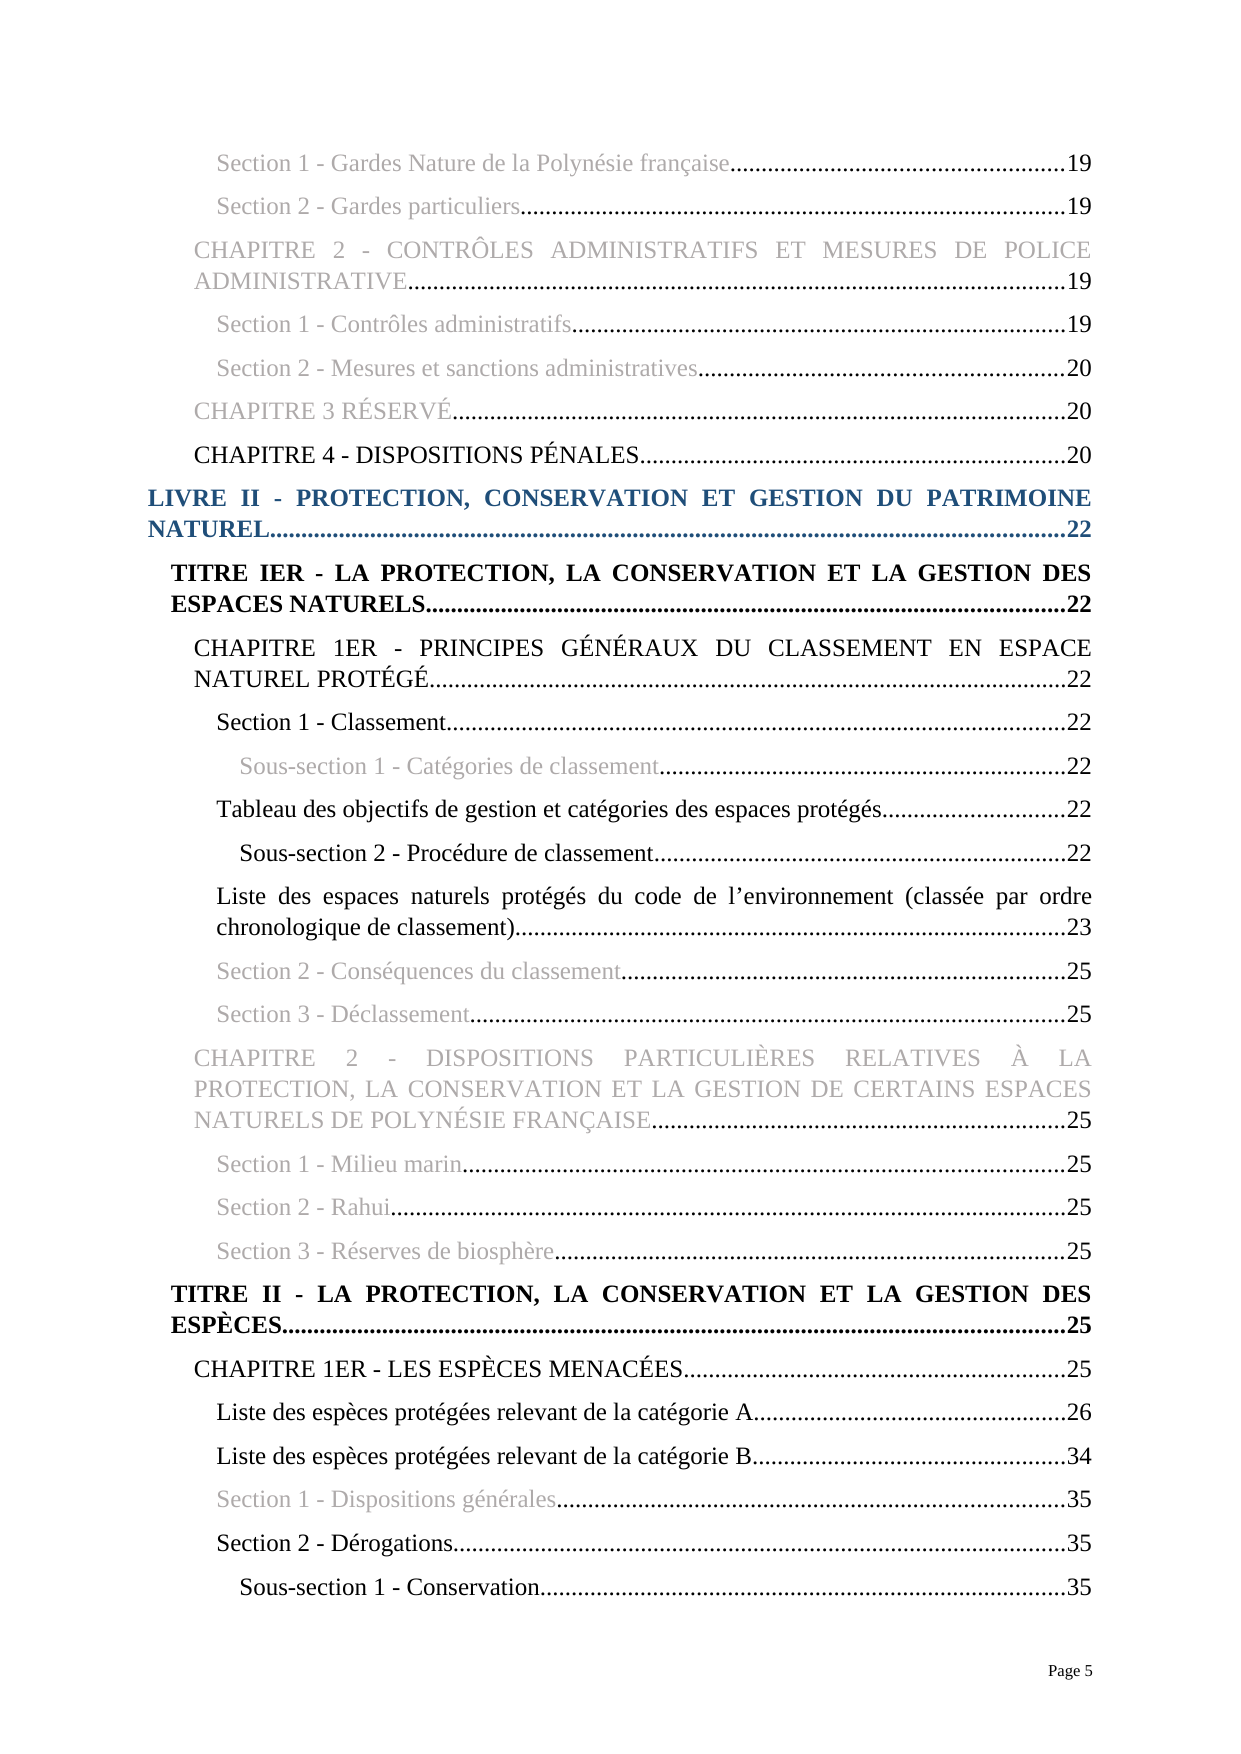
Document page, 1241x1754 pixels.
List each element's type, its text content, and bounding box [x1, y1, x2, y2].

text Section 2 - Dérogations 35 [216, 1528, 1093, 1557]
text Section 1 - Dispositions générales 35 [216, 1484, 1093, 1513]
text Chapitre 2 - Dispositions particulières relatives à la protection, la conservation et la gestion de certains espaces naturels de Polynésie française 25 [194, 1043, 1093, 1134]
text Section 3 - Déclassement 25 [216, 999, 1093, 1028]
text Section 2 - Mesures et sanctions administratives 20 [216, 353, 1093, 382]
text Section 3 - Réserves de biosphère 25 [216, 1236, 1093, 1264]
text Sous-section 1 - Catégories de classement 22 [239, 751, 1093, 779]
text Tableau des objectifs de gestion et catégories des espaces protégés 22 [216, 794, 1093, 823]
text Chapitre 2 - Contrôles administratifs et mesures de police administrative 19 [194, 235, 1093, 294]
text Titre Ier - La protection, la conservation et la gestion des espaces naturels 22 [171, 558, 1093, 618]
text Chapitre 3 RÉservÉ 20 [194, 396, 341, 425]
text Section 2 - Rahui 25 [216, 1192, 1093, 1221]
text Section 2 - Gardes particuliers 19 [216, 191, 1093, 220]
text Section 1 - Milieu marin 25 [216, 1149, 1093, 1177]
text Liste des espèces protégées relevant de la catégorie B 34 [216, 1441, 1093, 1470]
text Chapitre 1er - Les espÈces menacÉes 25 [194, 1354, 1093, 1383]
text Liste des espèces protégées relevant de la catégorie A 26 [216, 1397, 1093, 1426]
text Section 1 - Gardes Nature de la Polynésie française 19 [216, 148, 1093, 176]
text Chapitre 4 - Dispositions pÉnales 20 [194, 440, 1093, 469]
text Livre II - Protection, conservation et gestion du patrimoine naturel 22 [148, 483, 1093, 543]
text Titre II - La protection, la conservation et la gestion des espèces 25 [171, 1279, 1093, 1339]
text Section 2 - Conséquences du classement 25 [216, 956, 1093, 985]
text Chapitre 3 RÉservÉ 20 [452, 396, 1093, 425]
text Sous-section 2 - Procédure de classement 22 [239, 838, 1093, 867]
text Liste des espaces naturels protégés du code de l’environnement (classée par ordre chronologique de classement) 23 [216, 881, 1093, 941]
text Sous-section 1 - Conservation 35 [239, 1572, 1093, 1600]
text Section 1 - Contrôles administratifs 19 [216, 309, 1093, 338]
text Section 1 - Classement 22 [216, 707, 1093, 736]
text Chapitre 1er - Principes gÉnÉraux du classement en espace naturel protÉgÉ 22 [194, 633, 1093, 692]
